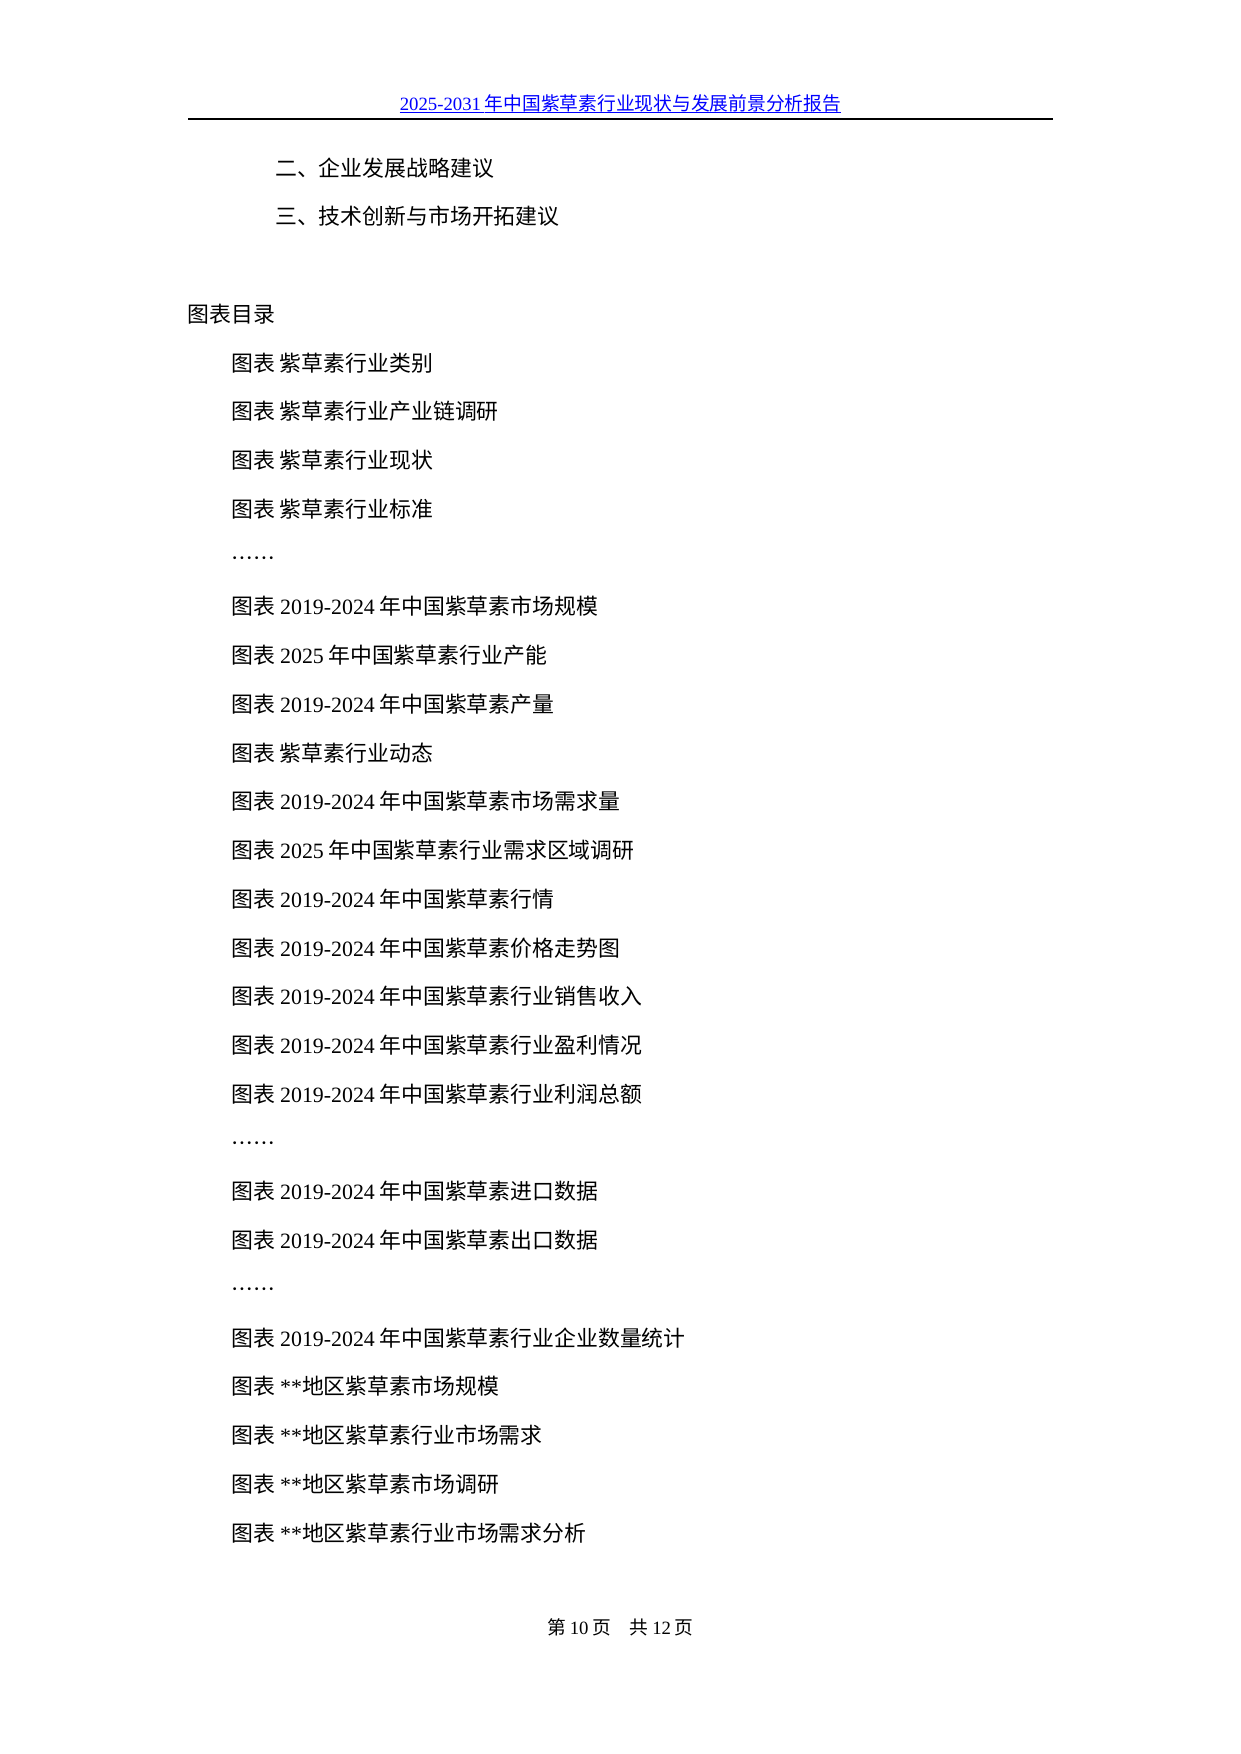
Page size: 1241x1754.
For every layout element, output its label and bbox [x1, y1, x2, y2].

text [187, 150, 1053, 1548]
